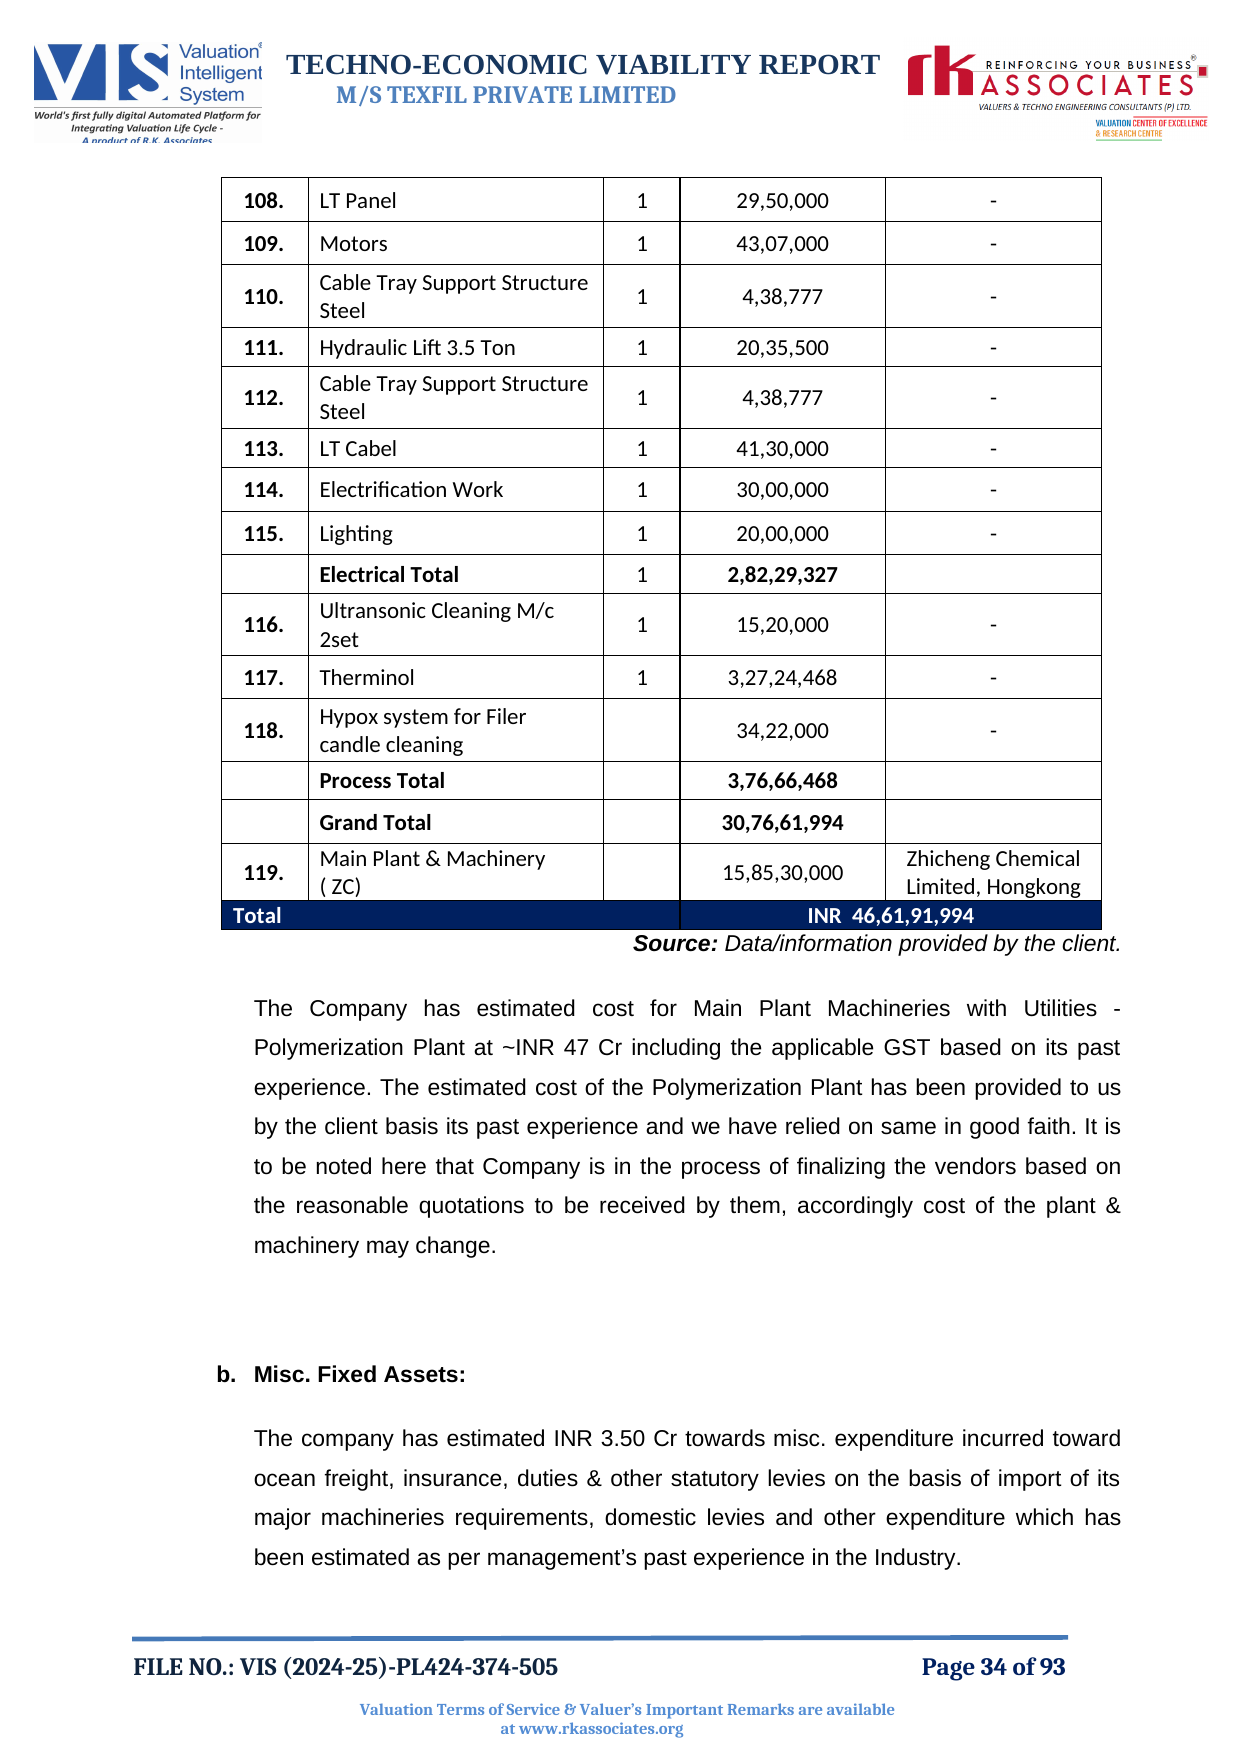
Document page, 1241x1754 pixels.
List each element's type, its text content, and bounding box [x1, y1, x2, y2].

table_cell [222, 328, 308, 366]
table_cell [222, 178, 308, 221]
table_cell 15,85,30,000 [681, 844, 885, 900]
table_cell Ultransonic Cleaning M/c 2set [309, 594, 603, 655]
table_cell - [886, 468, 1101, 511]
table_cell [604, 762, 679, 799]
picture [33, 42, 262, 143]
table_cell Total [222, 901, 679, 929]
table_cell Main Plant & Machinery ( ZC) [309, 844, 603, 900]
table_cell 30,00,000 [681, 468, 885, 511]
table_cell Hypox system for Filer candle cleaning [309, 699, 603, 761]
table_cell 4,38,777 [681, 367, 885, 428]
table_cell 1 [604, 555, 679, 593]
table_cell 20,35,500 [681, 328, 885, 366]
table_cell [604, 800, 679, 843]
table_cell Electrical Total [309, 555, 603, 593]
table_cell Electrification Work [309, 468, 603, 511]
table_cell - [886, 594, 1101, 655]
table_cell 1 [604, 328, 679, 366]
table_cell 43,07,000 [681, 222, 885, 264]
table_cell [886, 555, 1101, 593]
table_cell Therminol [309, 656, 603, 698]
table_cell [222, 762, 308, 799]
table_cell 34,22,000 [681, 699, 885, 761]
table_cell Cable Tray Support Structure Steel [309, 265, 603, 327]
table_cell 1 [604, 178, 679, 221]
table_cell [604, 699, 679, 761]
table_cell 1 [604, 367, 679, 428]
table_cell - [886, 178, 1101, 221]
table_cell - [886, 656, 1101, 698]
table_cell INR 46,61,91,994 [681, 901, 1101, 929]
table_cell Zhicheng Chemical Limited, Hongkong [886, 844, 1101, 900]
table_cell 20,00,000 [681, 512, 885, 554]
table_cell 29,50,000 [681, 178, 885, 221]
table_cell Cable Tray Support Structure Steel [309, 367, 603, 428]
table_cell [222, 468, 308, 511]
table_cell - [886, 699, 1101, 761]
table_cell 2,82,29,327 [681, 555, 885, 593]
table_cell - [886, 512, 1101, 554]
table_cell LT Cabel [309, 429, 603, 467]
table_cell Process Total [309, 762, 603, 799]
table_cell [886, 800, 1101, 843]
table_cell [222, 656, 308, 698]
table_cell [222, 265, 308, 327]
table_cell 1 [604, 429, 679, 467]
list The company has estimated INR 3.50 Cr towards misc. expenditure incurred toward ocean freight, insurance, duties & other statutory levies on the basis of import of its major machineries requirements, domestic levies and other expenditure which has been estimated as per management’s past experience in the Industry. [253, 1425, 1122, 1570]
table_cell [222, 594, 308, 655]
table_cell 4,38,777 [681, 265, 885, 327]
table_cell [222, 800, 308, 843]
list Misc. Fixed Assets: [216, 1361, 1122, 1387]
table_cell 1 [604, 656, 679, 698]
table_cell [222, 512, 308, 554]
table_cell 1 [604, 468, 679, 511]
table_cell [886, 762, 1101, 799]
table_cell 1 [604, 594, 679, 655]
table_cell - [886, 367, 1101, 428]
table_cell - [886, 222, 1101, 264]
table_cell Grand Total [309, 800, 603, 843]
table_cell [222, 555, 308, 593]
table_cell [222, 844, 308, 900]
table_cell 41,30,000 [681, 429, 885, 467]
table_cell [222, 222, 308, 264]
table_cell 3,76,66,468 [681, 762, 885, 799]
table_cell [604, 844, 679, 900]
table_cell 30,76,61,994 [681, 800, 885, 843]
table_cell - [886, 328, 1101, 366]
table_cell [222, 429, 308, 467]
table_cell Motors [309, 222, 603, 264]
table_cell - [886, 429, 1101, 467]
picture [902, 37, 1209, 141]
table_cell 1 [604, 512, 679, 554]
table_cell 1 [604, 222, 679, 264]
table_cell LT Panel [309, 178, 603, 221]
table_cell Hydraulic Lift 3.5 Ton [309, 328, 603, 366]
table_cell Lighting [309, 512, 603, 554]
table_cell - [886, 265, 1101, 327]
table_cell [222, 699, 308, 761]
table_cell 1 [604, 265, 679, 327]
table_cell 15,20,000 [681, 594, 885, 655]
list The Company has estimated cost for Main Plant Machineries with Utilities - Polymerization Plant at ~INR 47 Cr including the applicable GST based on its past experience. The estimated cost of the Polymerization Plant has been provided to us by the client basis its past experience and we have relied on same in good faith. It is to be noted here that Company is in the process of finalizing the vendors based on the reasonable quotations to be received by them, accordingly cost of the plant & machinery may change. [253, 995, 1122, 1258]
list Source: Data/information provided by the client. [177, 930, 1122, 957]
table_cell 3,27,24,468 [681, 656, 885, 698]
table_cell [222, 367, 308, 428]
